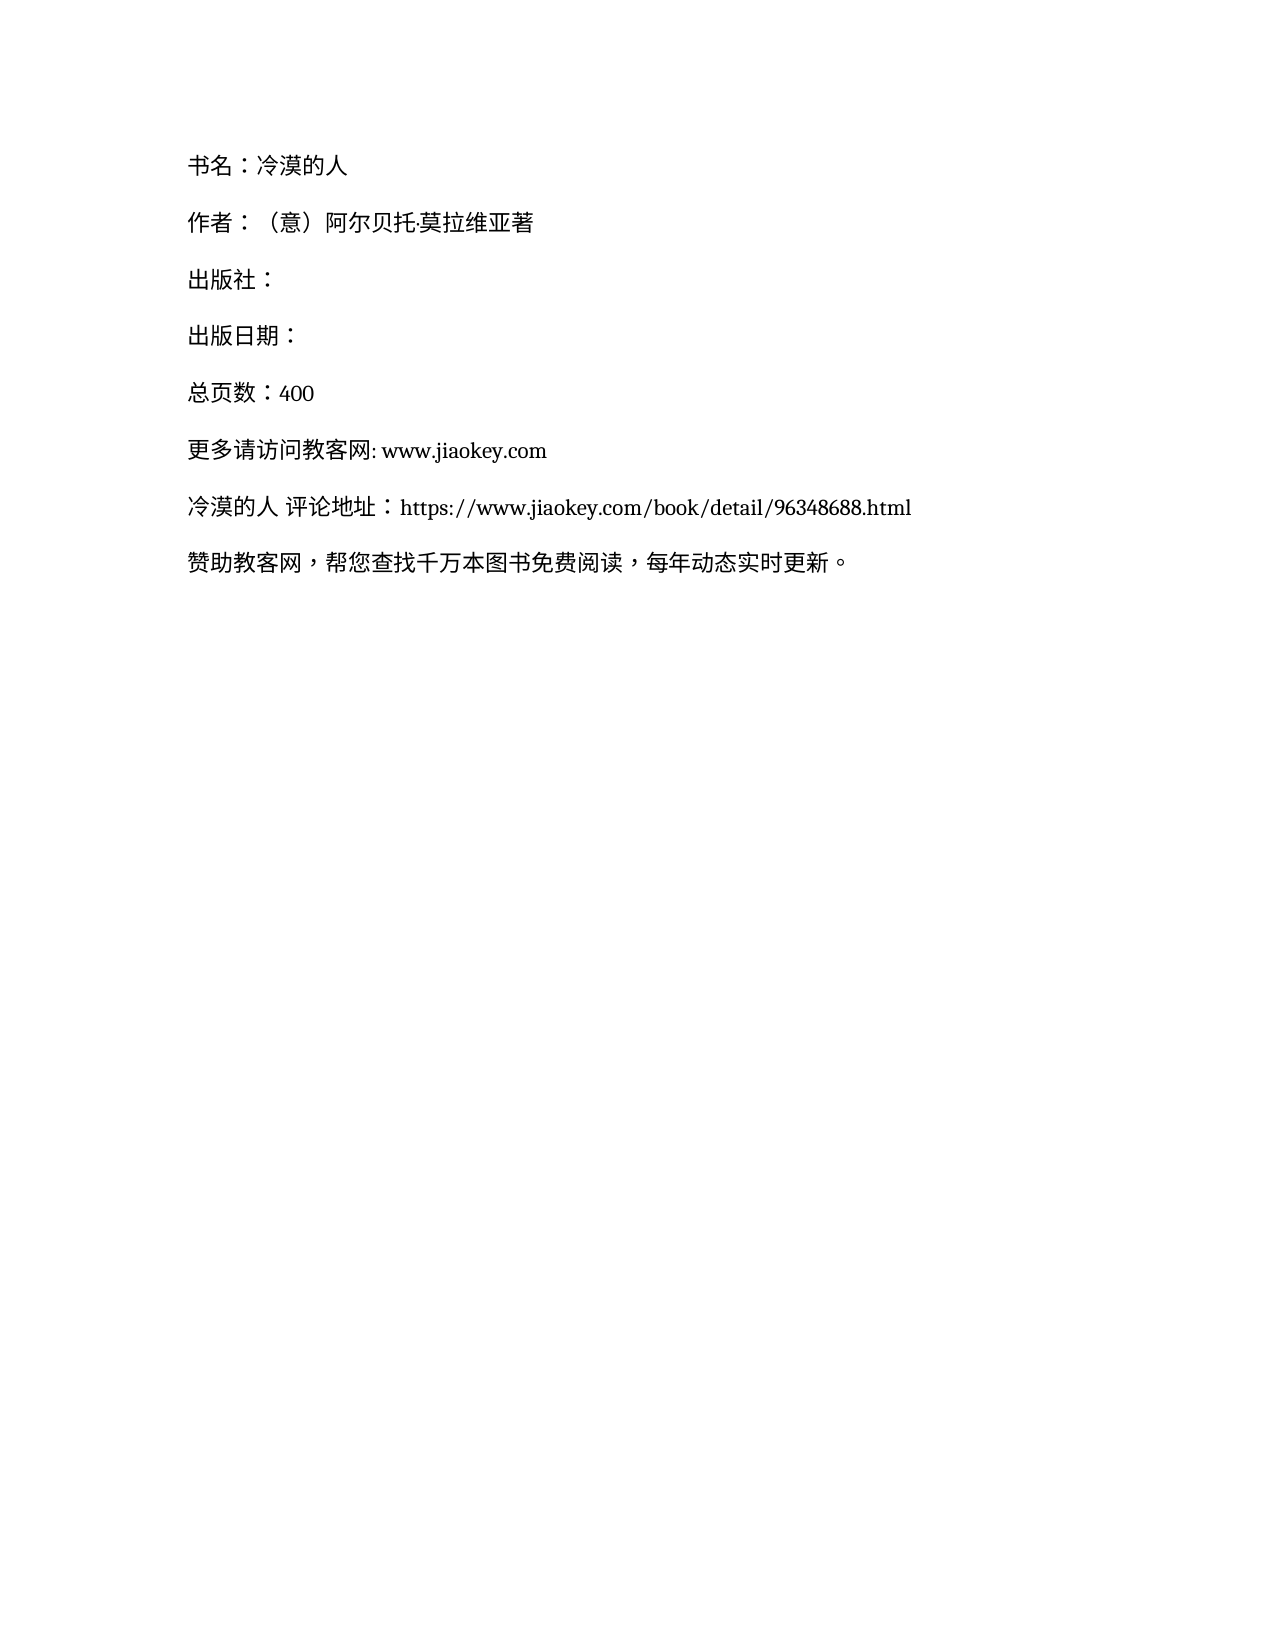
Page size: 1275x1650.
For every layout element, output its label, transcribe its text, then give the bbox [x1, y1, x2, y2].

text 书名：冷漠的人 [187, 150, 1087, 181]
text 总页数：400 [187, 377, 1087, 408]
text 更多请访问教客网: www.jiaokey.com [187, 434, 1087, 465]
text 赞助教客网，帮您查找千万本图书免费阅读，每年动态实时更新。 [187, 547, 1087, 579]
text 作者：（意）阿尔贝托·莫拉维亚著 [187, 207, 1087, 238]
text 出版社： [187, 263, 1087, 295]
text 冷漠的人 评论地址：https://www.jiaokey.com/book/detail/96348688.html [187, 491, 1087, 522]
text 出版日期： [187, 320, 1087, 352]
